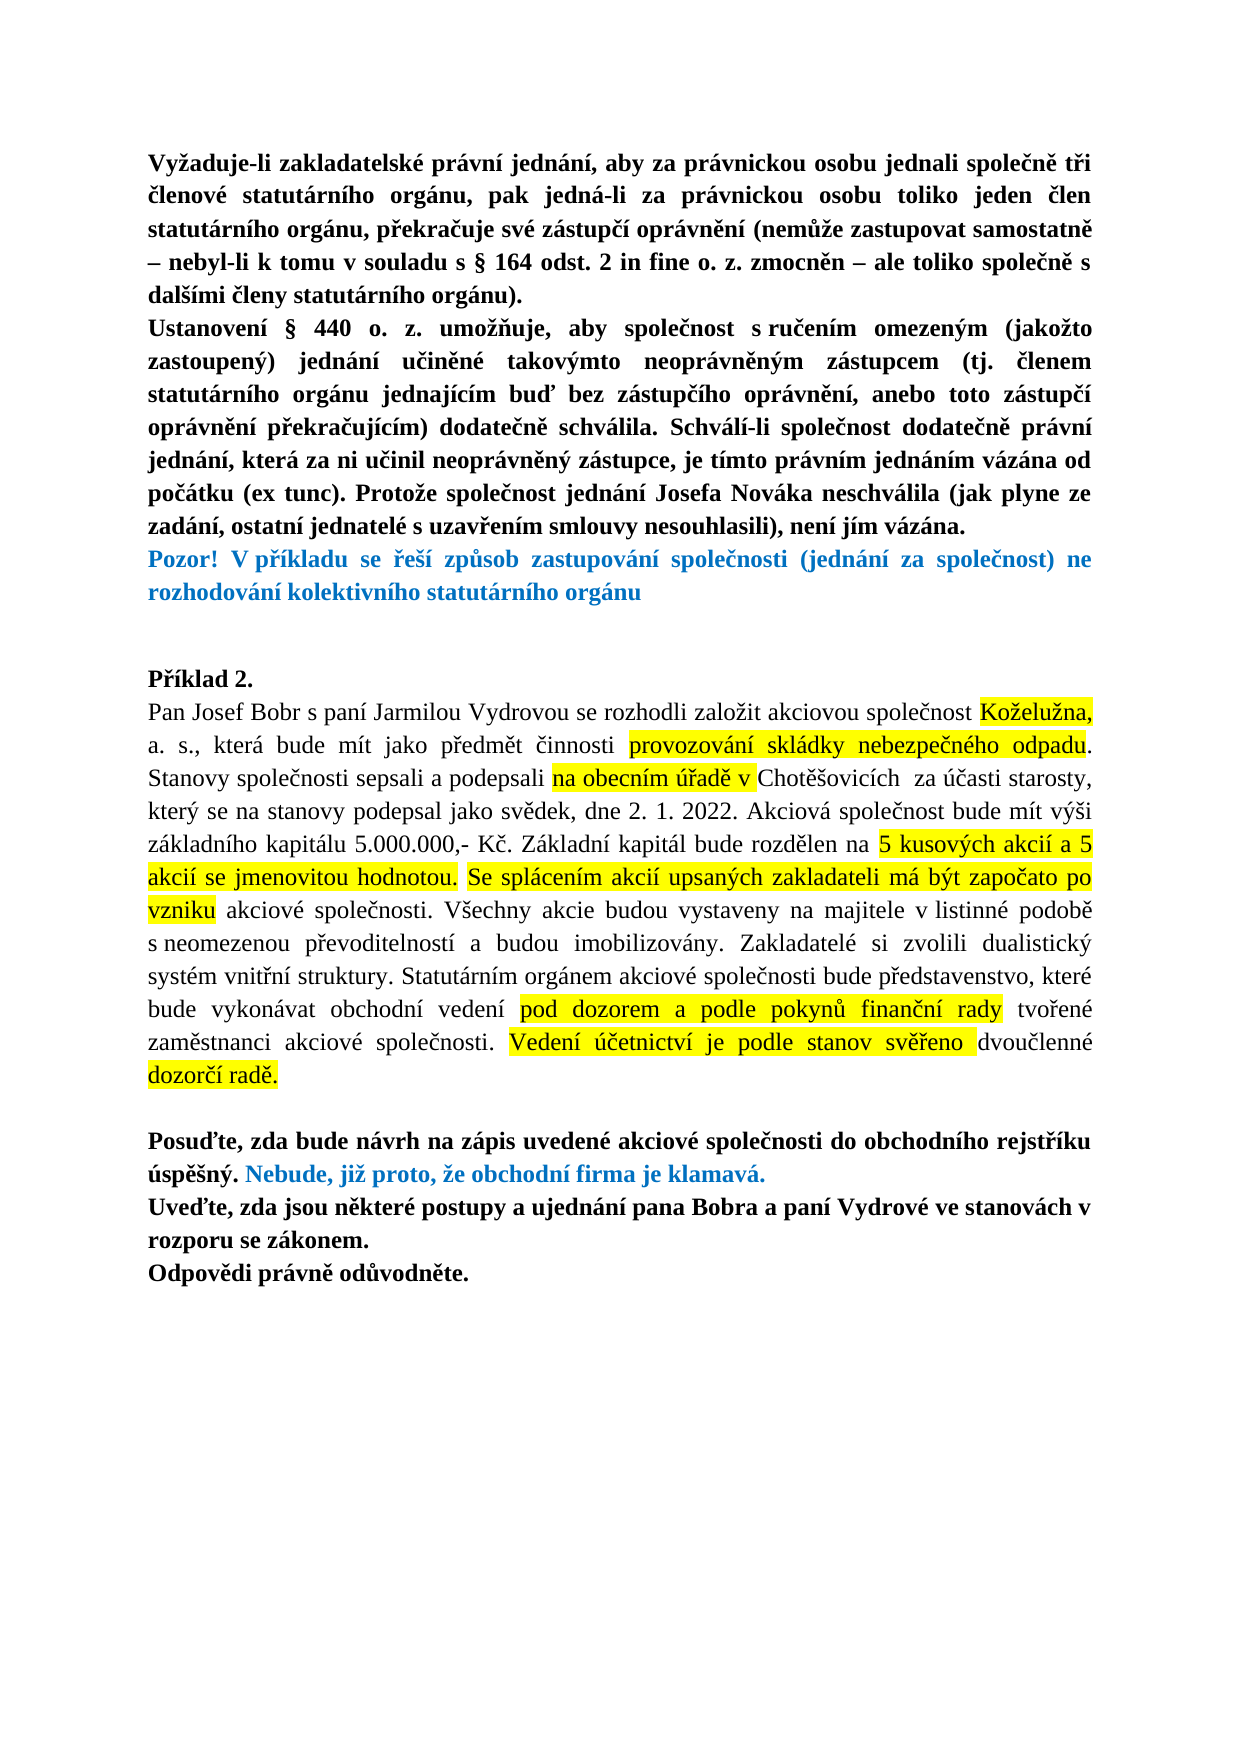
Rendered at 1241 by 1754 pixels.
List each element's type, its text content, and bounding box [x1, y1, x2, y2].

text Příklad 2. [148, 664, 1093, 692]
text Pozor! V příkladu se řeší způsob zastupování společnosti (jednání za společnost) ne rozhodování kolektivního statutárního orgánu [148, 544, 1093, 606]
text Ustanovení § 440 o. z. umožňuje, aby společnost s ručením omezeným (jakožto zastoupený) jednání učiněné takovýmto neoprávněným zástupcem (tj. členem statutárního orgánu jednajícím buď bez zástupčího oprávnění, anebo toto zástupčí oprávnění překračujícím) dodatečně schválila. Schválí-li společnost dodatečně právní jednání, která za ni učinil neoprávněný zástupce, je tímto právním jednáním vázána od počátku (ex tunc). Protože společnost jednání Josefa Nováka neschválila (jak plyne ze zadání, ostatní jednatelé s uzavřením smlouvy nesouhlasili), není jím vázána. [148, 313, 1093, 539]
text Posuďte, zda bude návrh na zápis uvedené akciové společnosti do obchodního rejstříku úspěšný. Nebude, již proto, že obchodní firma je klamavá. [148, 1126, 1093, 1188]
text Pan Josef Bobr s paní Jarmilou Vydrovou se rozhodli založit akciovou společnost Koželužna, a. s., která bude mít jako předmět činnosti provozování skládky nebezpečného odpadu. Stanovy společnosti sepsali a podepsali na obecním úřadě v Chotěšovicích za účasti starosty, který se na stanovy podepsal jako svědek, dne 2. 1. 2022. Akciová společnost bude mít výši základního kapitálu 5.000.000,- Kč. Základní kapitál bude rozdělen na 5 kusových akcií a 5 akcií se jmenovitou hodnotou. Se splácením akcií upsaných zakladateli má být započato po vzniku akciové společnosti. Všechny akcie budou vystaveny na majitele v listinné podobě s neomezenou převoditelností a budou imobilizovány. Zakladatelé si zvolili dualistický systém vnitřní struktury. Statutárním orgánem akciové společnosti bude představenstvo, které bude vykonávat obchodní vedení pod dozorem a podle pokynů finanční rady tvořené zaměstnanci akciové společnosti. Vedení účetnictví je podle stanov svěřeno dvoučlenné dozorčí radě. [148, 697, 1093, 1089]
text Vyžaduje-li zakladatelské právní jednání, aby za právnickou osobu jednali společně tři členové statutárního orgánu, pak jedná-li za právnickou osobu toliko jeden člen statutárního orgánu, překračuje své zástupčí oprávnění (nemůže zastupovat samostatně – nebyl-li k tomu v souladu s § 164 odst. 2 in fine o. z. zmocněn – ale toliko společně s dalšími členy statutárního orgánu). [148, 148, 1093, 308]
text Odpovědi právně odůvodněte. [148, 1258, 1093, 1287]
text Uveďte, zda jsou některé postupy a ujednání pana Bobra a paní Vydrové ve stanovách v rozporu se zákonem. [148, 1192, 1093, 1254]
